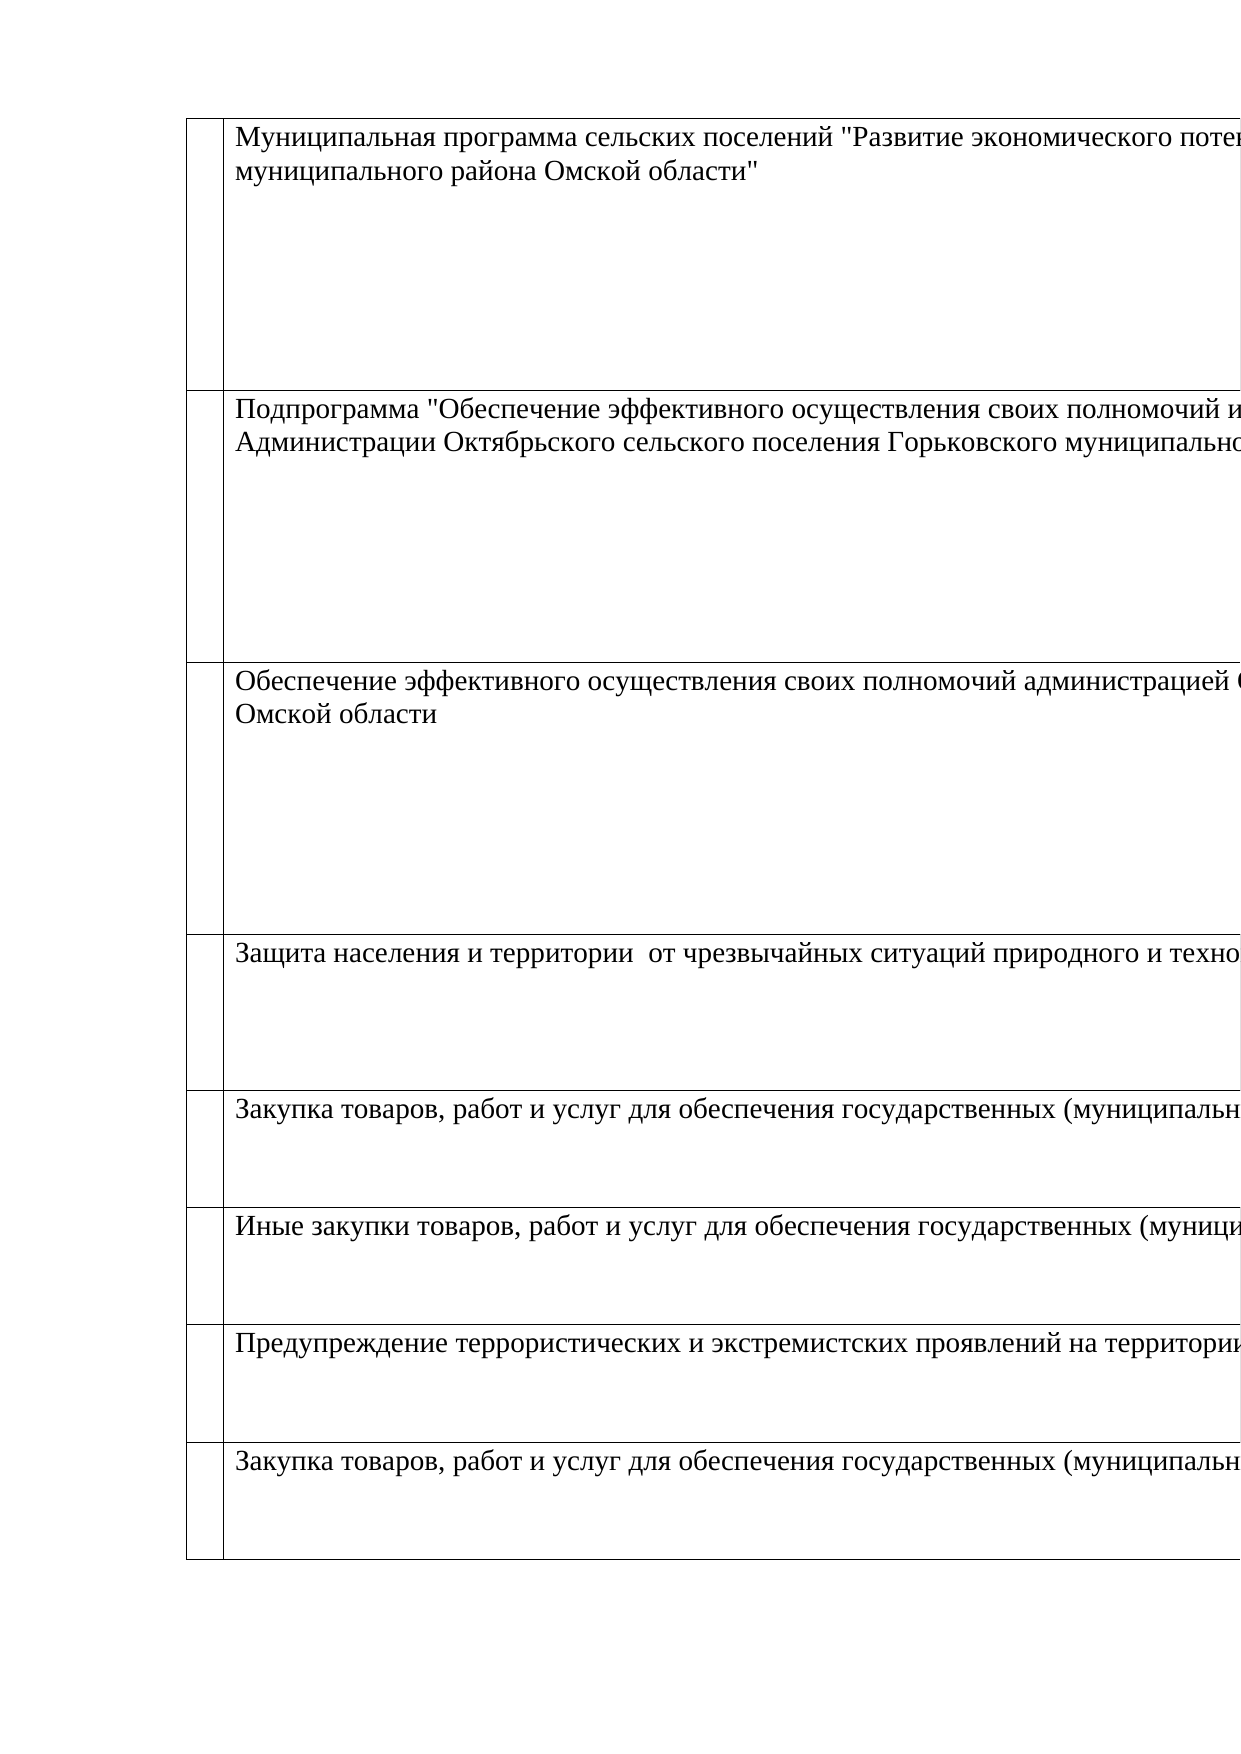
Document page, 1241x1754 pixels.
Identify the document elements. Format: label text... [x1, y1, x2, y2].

table_cell Подпрограмма "Обеспечение эффективного осуществления своих полномочий и повышение качества управления муниципальными финансами Администрации Октябрьского сельского поселения Горьковского муниципального района Омской области" [224, 391, 1240, 662]
table_cell [187, 1091, 223, 1207]
table_cell Муниципальная программа сельских поселений "Развитие экономического потенциала и социально-культурной сферы поселения Горьковского муниципального района Омской области" [224, 119, 1240, 390]
table_cell Защита населения и территории от чрезвычайных ситуаций природного и техногенного характера, гражданская оборона [224, 935, 1240, 1090]
table_cell Закупка товаров, работ и услуг для обеспечения государственных (муниципальных) нужд [224, 1443, 1240, 1559]
table_cell [187, 119, 223, 390]
table_cell Обеспечение эффективного осуществления своих полномочий администрацией Октябрьского сельского поселения Горьковского муниципального района Омской области [224, 663, 1240, 934]
table_cell Закупка товаров, работ и услуг для обеспечения государственных (муниципальных) нужд [224, 1091, 1240, 1207]
table_cell [187, 663, 223, 934]
table_cell Предупреждение террористических и экстремистских проявлений на территории поселения [224, 1325, 1240, 1442]
table_cell [187, 1325, 223, 1442]
table_cell [187, 1443, 223, 1559]
table_cell [187, 391, 223, 662]
table_cell [187, 1208, 223, 1324]
table_cell Иные закупки товаров, работ и услуг для обеспечения государственных (муниципальных) нужд [224, 1208, 1240, 1324]
table_cell [187, 935, 223, 1090]
